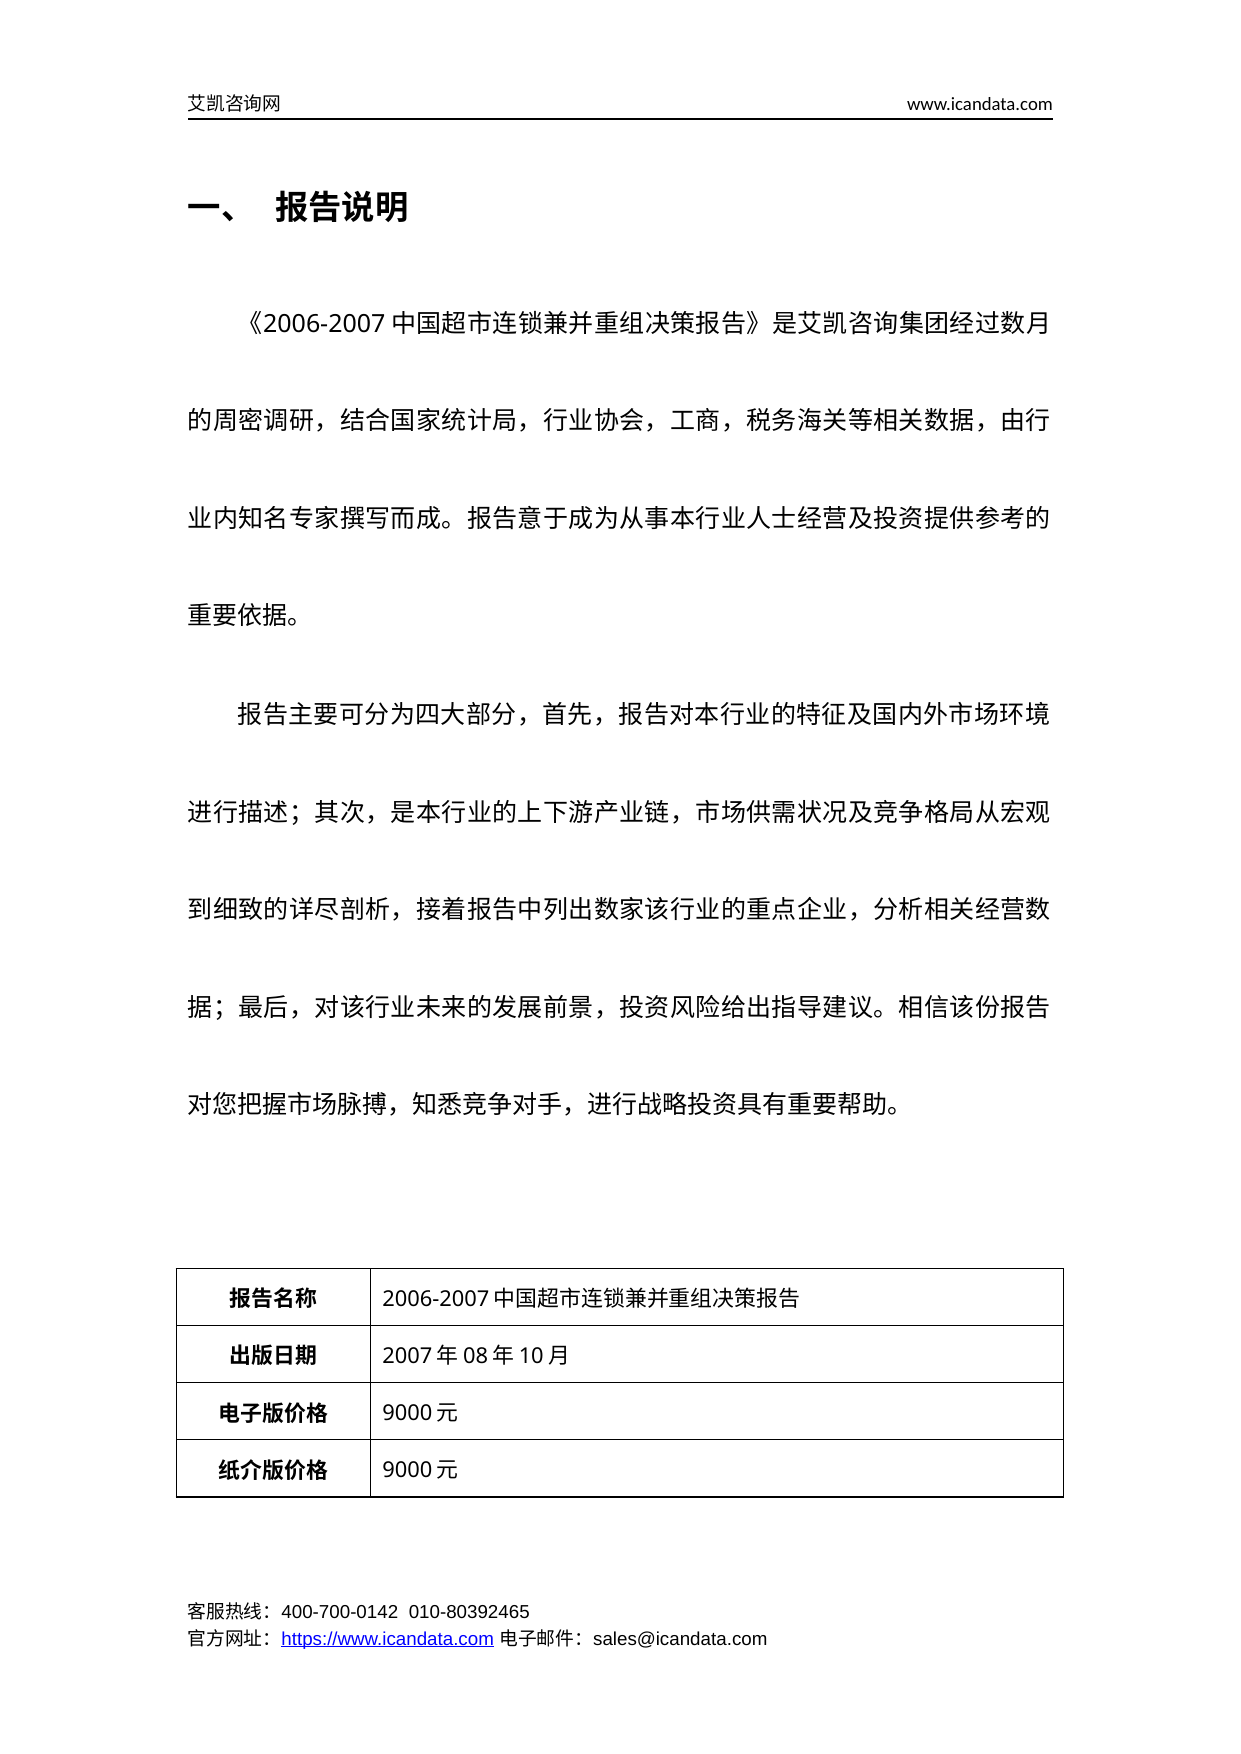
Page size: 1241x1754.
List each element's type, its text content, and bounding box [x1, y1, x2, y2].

subtitle 报告说明 [187, 172, 1053, 237]
table_cell 电子版价格 [177, 1383, 370, 1439]
table_cell 9000元 [371, 1440, 1063, 1496]
table_header 2006-2007中国超市连锁兼并重组决策报告 [371, 1269, 1063, 1325]
table_cell 出版日期 [177, 1326, 370, 1382]
table_cell 纸介版价格 [177, 1440, 370, 1496]
table_cell 9000元 [371, 1383, 1063, 1439]
table_header 报告名称 [177, 1269, 370, 1325]
text 《2006-2007中国超市连锁兼并重组决策报告》是艾凯咨询集团经过数月的周密调研，结合国家统计局，行业协会，工商，税务海关等相关数据，由行业内知名专家撰写而成。报告意于成为从事本行业人士经营及投资提供参考的重要依据。 [187, 289, 1053, 646]
table_cell 2007年08年10月 [371, 1326, 1063, 1382]
text 报告主要可分为四大部分，首先，报告对本行业的特征及国内外市场环境进行描述；其次，是本行业的上下游产业链，市场供需状况及竞争格局从宏观到细致的详尽剖析，接着报告中列出数家该行业的重点企业，分析相关经营数据；最后，对该行业未来的发展前景，投资风险给出指导建议。相信该份报告对您把握市场脉搏，知悉竞争对手，进行战略投资具有重要帮助。 [187, 681, 1053, 1136]
